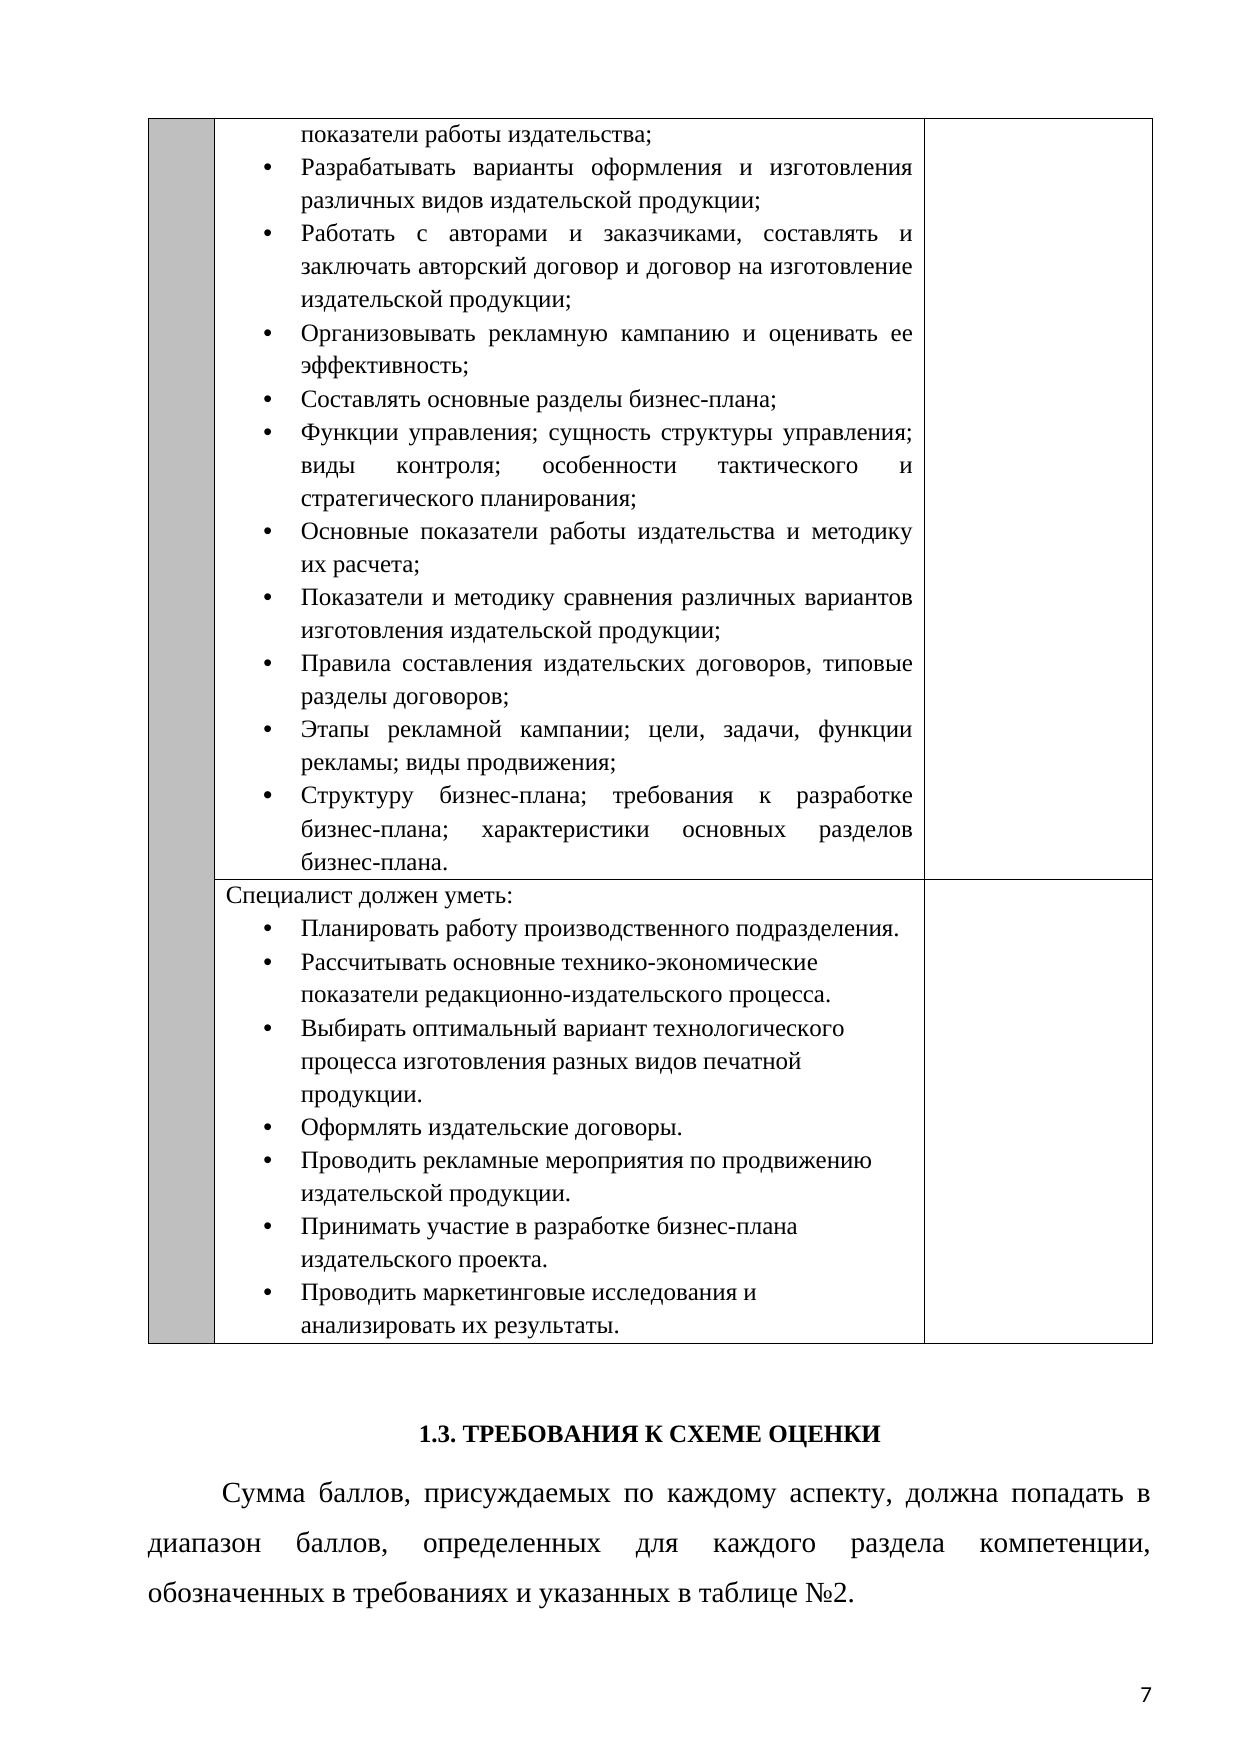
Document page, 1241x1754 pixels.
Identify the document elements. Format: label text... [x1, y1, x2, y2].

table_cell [215, 119, 924, 879]
text Сумма баллов, присуждаемых по каждому аспекту, должна попадать в диапазон баллов, определенных для каждого раздела компетенции, обозначенных в требованиях и указанных в таблице №2. [148, 1475, 1152, 1609]
table_cell [925, 119, 1152, 879]
table_cell [925, 880, 1152, 1343]
text 1.3. ТРЕБОВАНИЯ К СХЕМЕ ОЦЕНКИ [148, 1419, 1152, 1448]
table_cell Специалист должен уметь: Планировать работу производственного подразделения. Рассчитывать основные технико-экономические показатели редакционно-издательского процесса. Выбирать оптимальный вариант технологического процесса изготовления разных видов печатной продукции. Оформлять издательские договоры. Проводить рекламные мероприятия по продвижению издательской продукции. Принимать участие в разработке бизнес-плана издательского проекта. Проводить маркетинговые исследования и анализировать их результаты. [215, 880, 924, 1343]
